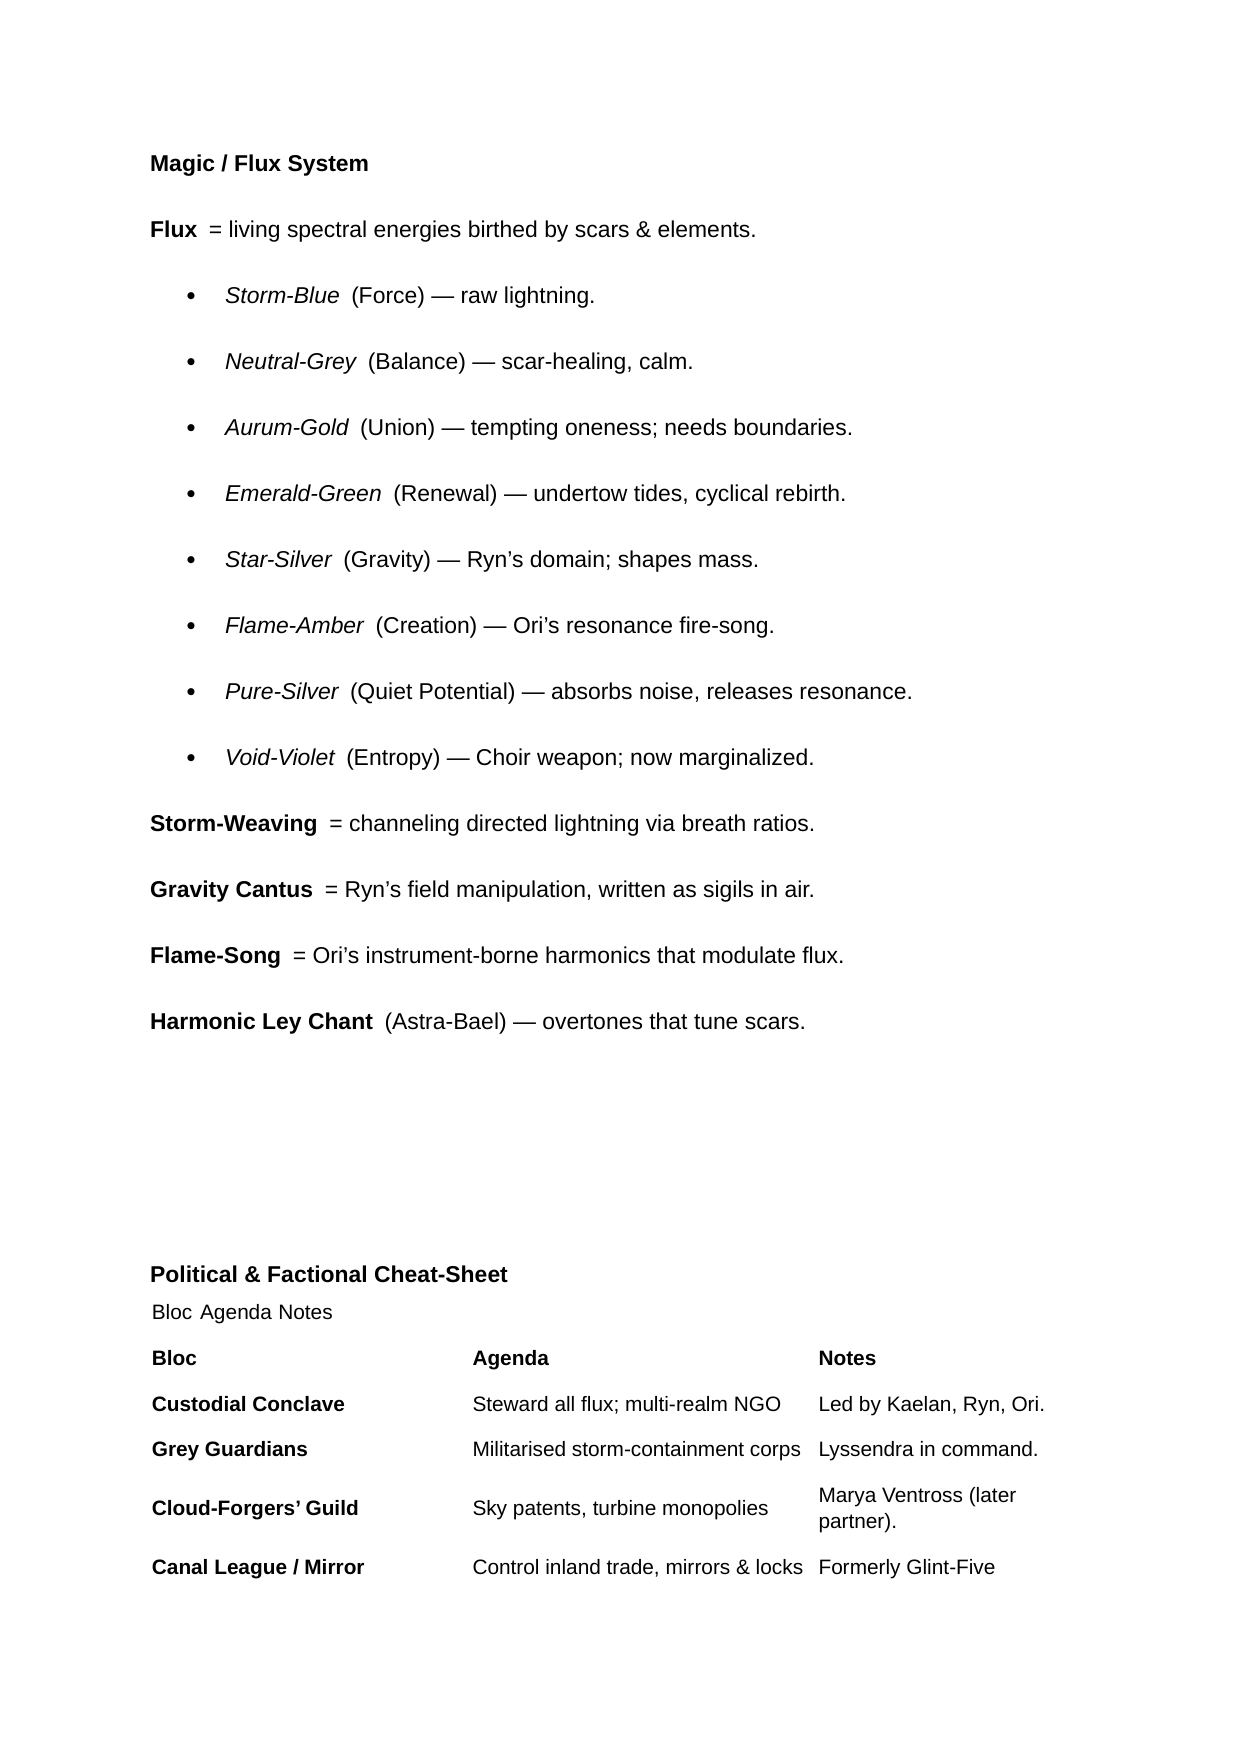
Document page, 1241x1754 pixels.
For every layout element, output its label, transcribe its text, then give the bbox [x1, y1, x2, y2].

table_header Bloc [150, 1344, 471, 1390]
subtitle Flame-Song = Ori’s instrument-borne harmonics that modulate flux. [150, 942, 1090, 968]
table_cell Formerly Glint-Five smugglers. [817, 1553, 1090, 1599]
subtitle Storm-Weaving = channeling directed lightning via breath ratios. [150, 810, 1090, 836]
table_cell Lyssendra in command. [817, 1436, 1090, 1482]
subtitle Flame-Amber (Creation) — Ori’s resonance fire-song. [187, 612, 1090, 638]
subtitle Storm-Blue (Force) — raw lightning. [187, 282, 1090, 309]
subtitle Political & Factional Cheat-Sheet [150, 1261, 1090, 1288]
subtitle Magic / Flux System [150, 150, 1090, 176]
table_cell Militarised storm-containment corps [471, 1436, 817, 1482]
table_cell Cloud-Forgers’ Guild [150, 1482, 471, 1553]
subtitle Harmonic Ley Chant (Astra-Bael) — overtones that tune scars. [150, 1008, 1090, 1034]
table_header Notes [817, 1344, 1090, 1390]
subtitle Void-Violet (Entropy) — Choir weapon; now marginalized. [187, 744, 1090, 770]
table_cell Control inland trade, mirrors & locks [471, 1553, 817, 1599]
table_cell Marya Ventross (later partner). [817, 1482, 1090, 1553]
subtitle Emerald-Green (Renewal) — undertow tides, cyclical rebirth. [187, 480, 1090, 506]
table_cell Canal League / Mirror Consortium [150, 1553, 471, 1599]
subtitle Pure-Silver (Quiet Potential) — absorbs noise, releases resonance. [187, 678, 1090, 704]
table_header Bloc [150, 1298, 198, 1344]
subtitle Gravity Cantus = Ryn’s field manipulation, written as sigils in air. [150, 876, 1090, 902]
table_header Notes [277, 1298, 339, 1344]
table_cell Custodial Conclave [150, 1390, 471, 1436]
table_header Agenda [199, 1298, 277, 1344]
table_cell Sky patents, turbine monopolies [471, 1482, 817, 1553]
table_header Agenda [471, 1344, 817, 1390]
table_cell Steward all flux; multi-realm NGO [471, 1390, 817, 1436]
subtitle Flux = living spectral energies birthed by scars & elements. [150, 216, 1090, 243]
subtitle Star-Silver (Gravity) — Ryn’s domain; shapes mass. [187, 546, 1090, 572]
table_cell Led by Kaelan, Ryn, Ori. [817, 1390, 1090, 1436]
subtitle Neutral-Grey (Balance) — scar-healing, calm. [187, 348, 1090, 374]
subtitle Aurum-Gold (Union) — tempting oneness; needs boundaries. [187, 414, 1090, 441]
table_cell Grey Guardians [150, 1436, 471, 1482]
